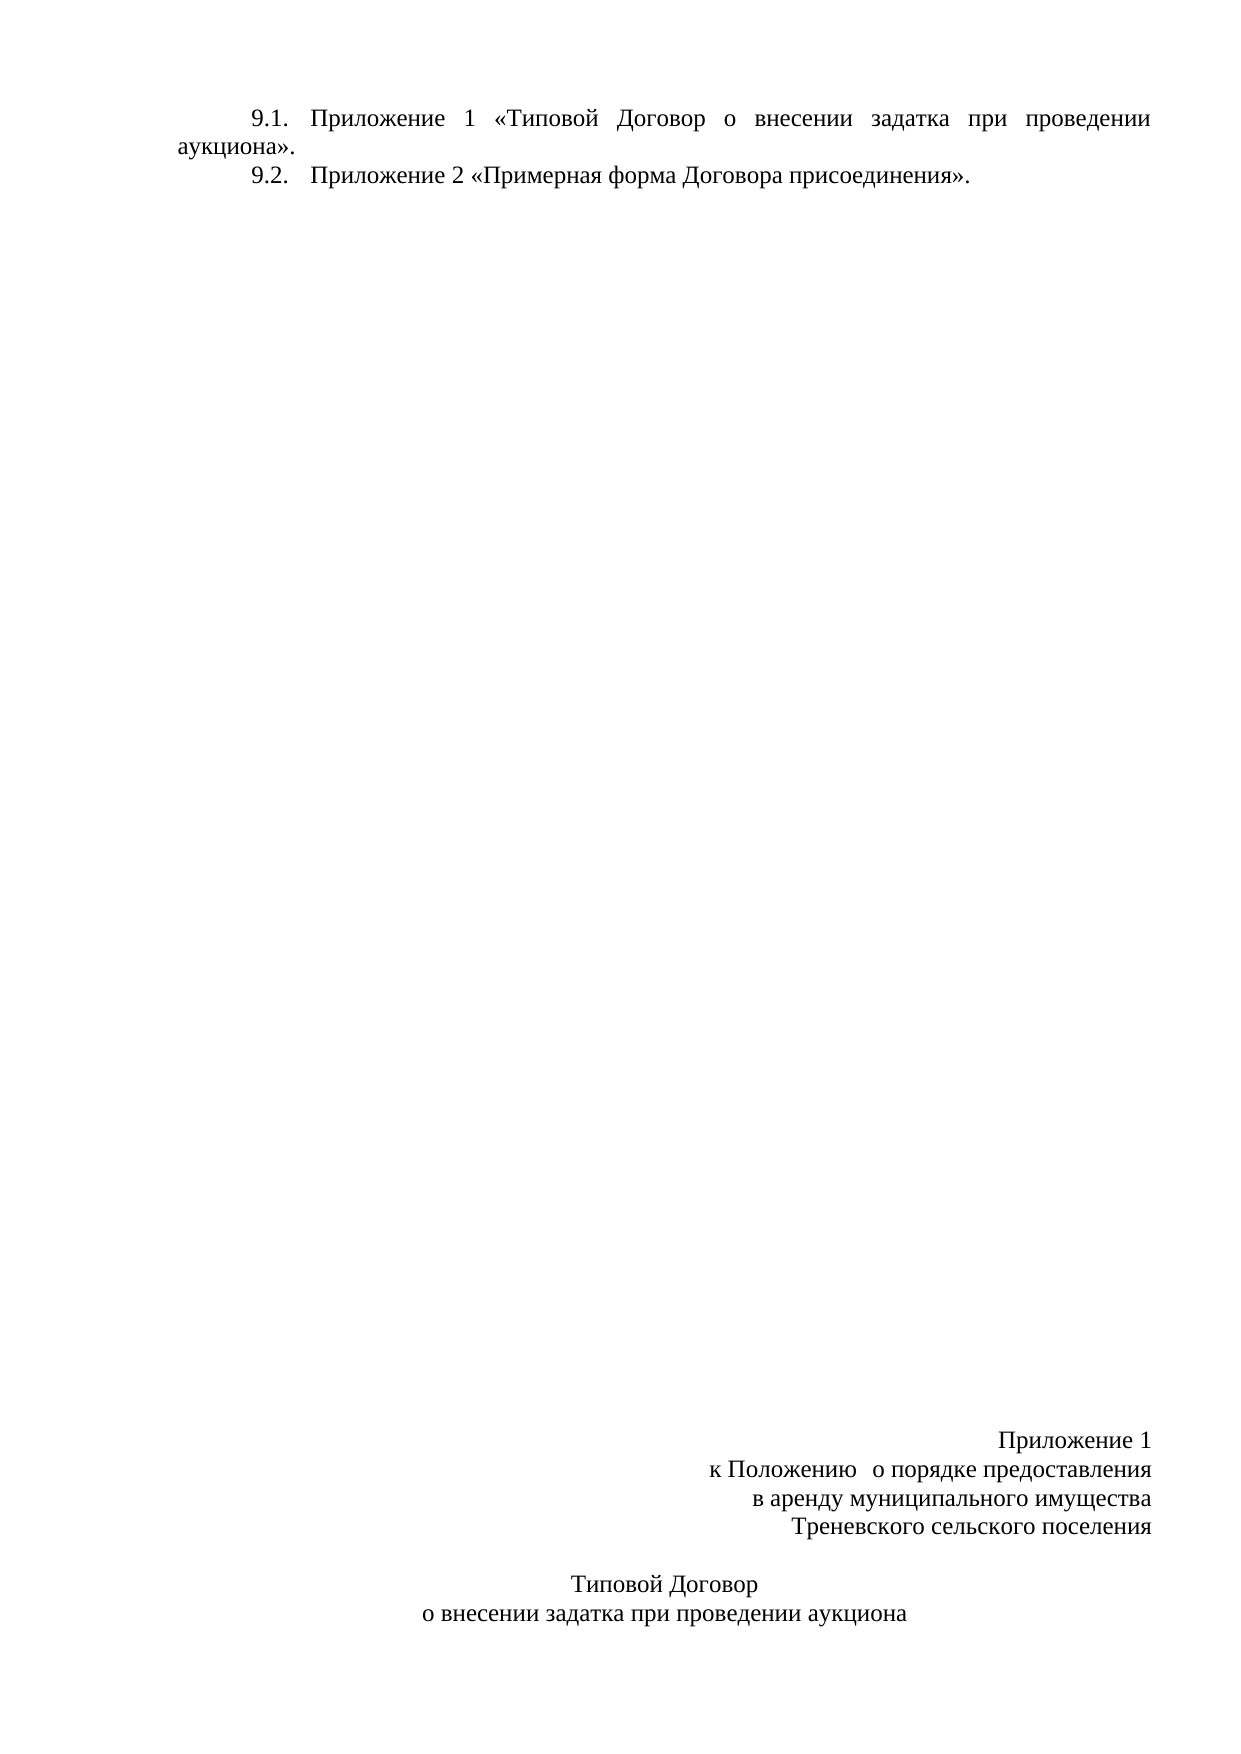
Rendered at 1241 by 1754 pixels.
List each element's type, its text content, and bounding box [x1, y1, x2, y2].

text в аренду муниципального имущества [177, 1483, 1152, 1511]
text Типовой Договор [177, 1569, 1152, 1598]
text о внесении задатка при проведении аукциона [177, 1598, 1152, 1626]
list Приложение 1 «Типовой Договор о внесении задатка при проведении аукциона». [177, 103, 1152, 160]
list Приложение 2 «Примерная форма Договора присоединения». [177, 160, 1152, 189]
text Приложение 1 [177, 1425, 1152, 1454]
text Треневского сельского поселения [177, 1511, 1152, 1540]
text к Положению о порядке предоставления [177, 1454, 1152, 1483]
